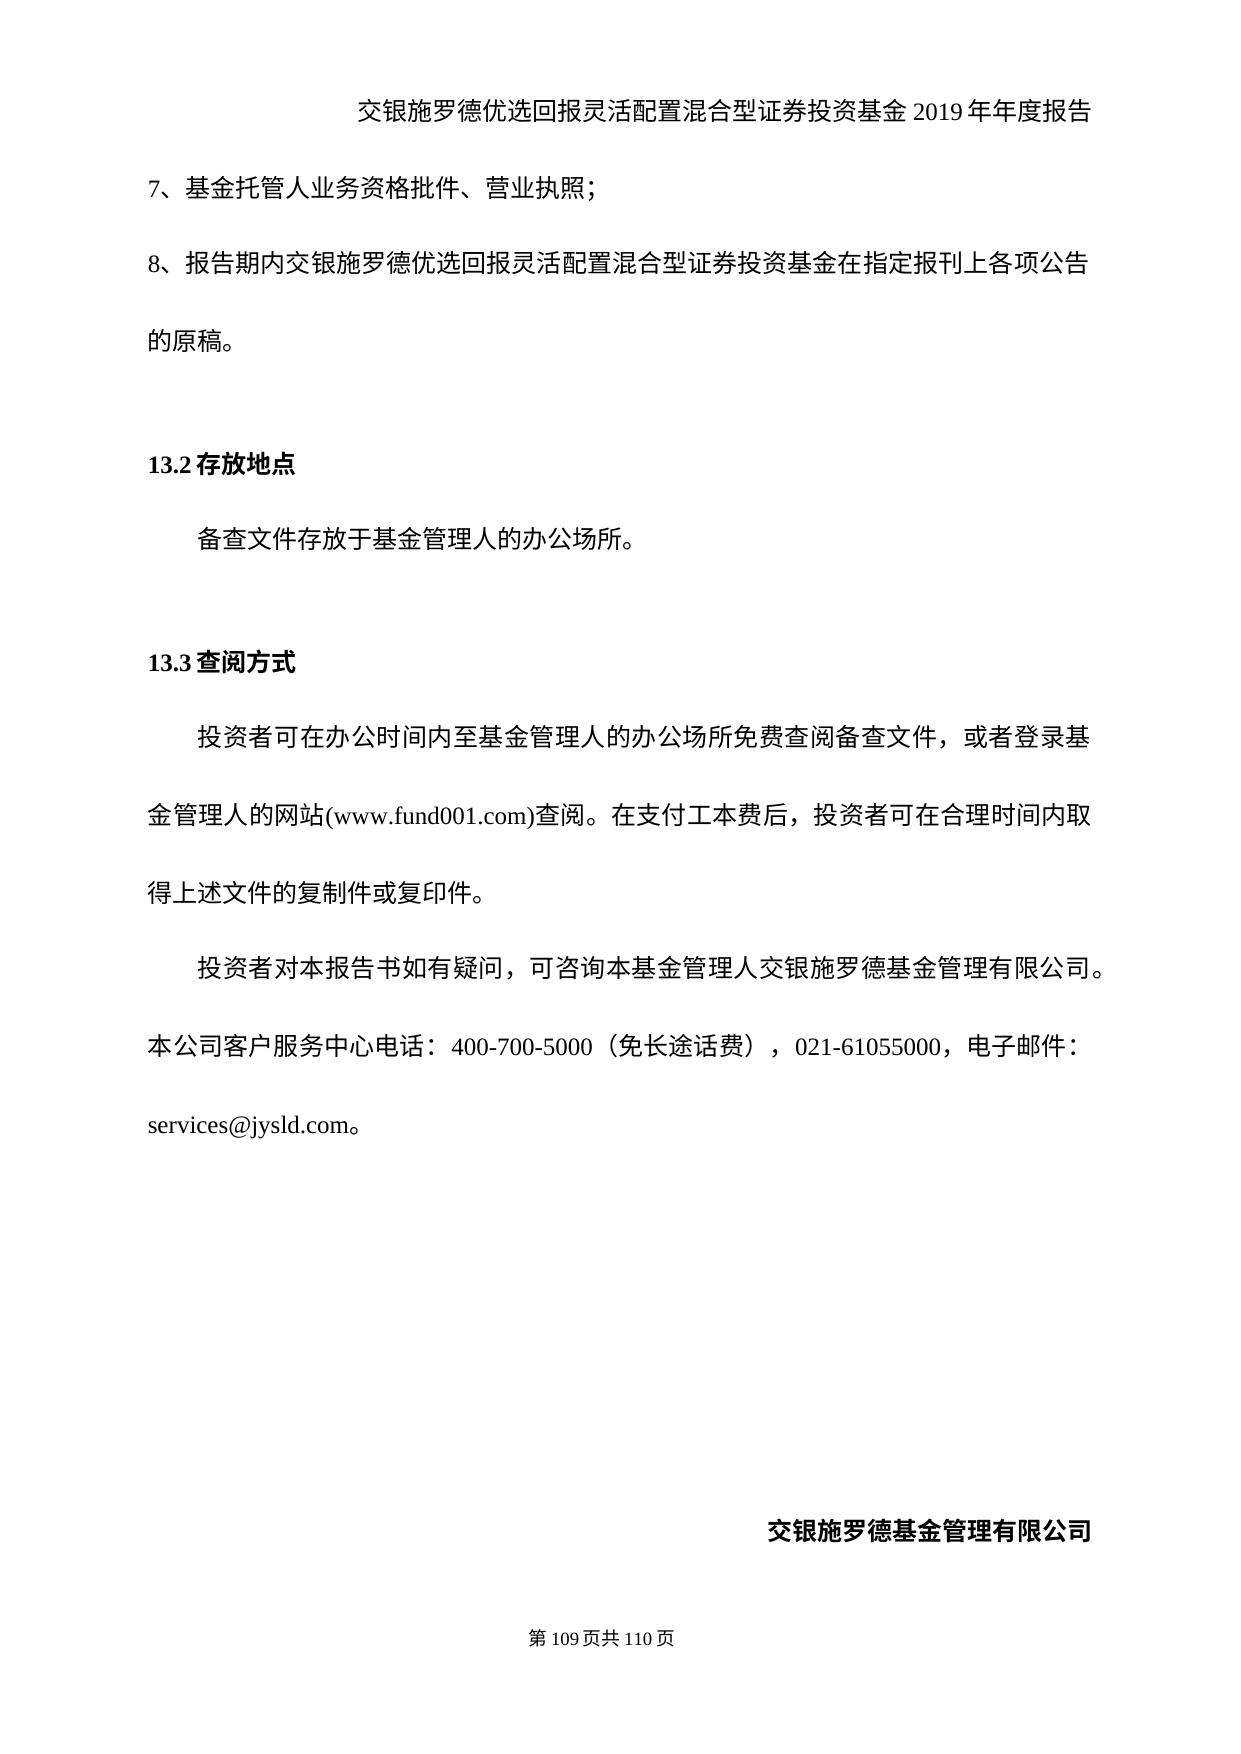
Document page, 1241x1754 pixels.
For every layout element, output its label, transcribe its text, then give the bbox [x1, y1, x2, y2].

text 7、基金托管人业务资格批件、营业执照； [148, 154, 1092, 219]
text 备查文件存放于基金管理人的办公场所。 [148, 505, 1092, 570]
text 投资者对本报告书如有疑问，可咨询本基金管理人交银施罗德基金管理有限公司。本公司客户服务中心电话：400-700-5000（免长途话费），021-61055000，电子邮件：services@jysld.com。 [148, 934, 1092, 1155]
text 8、报告期内交银施罗德优选回报灵活配置混合型证券投资基金在指定报刊上各项公告的原稿。 [148, 229, 1092, 372]
subtitle 13.2存放地点 [148, 430, 1092, 495]
subtitle 13.3查阅方式 [148, 628, 1092, 693]
text 投资者可在办公时间内至基金管理人的办公场所免费查阅备查文件，或者登录基金管理人的网站(www.fund001.com)查阅。在支付工本费后，投资者可在合理时间内取得上述文件的复制件或复印件。 [148, 703, 1092, 924]
text 交银施罗德基金管理有限公司 [148, 1497, 1092, 1562]
